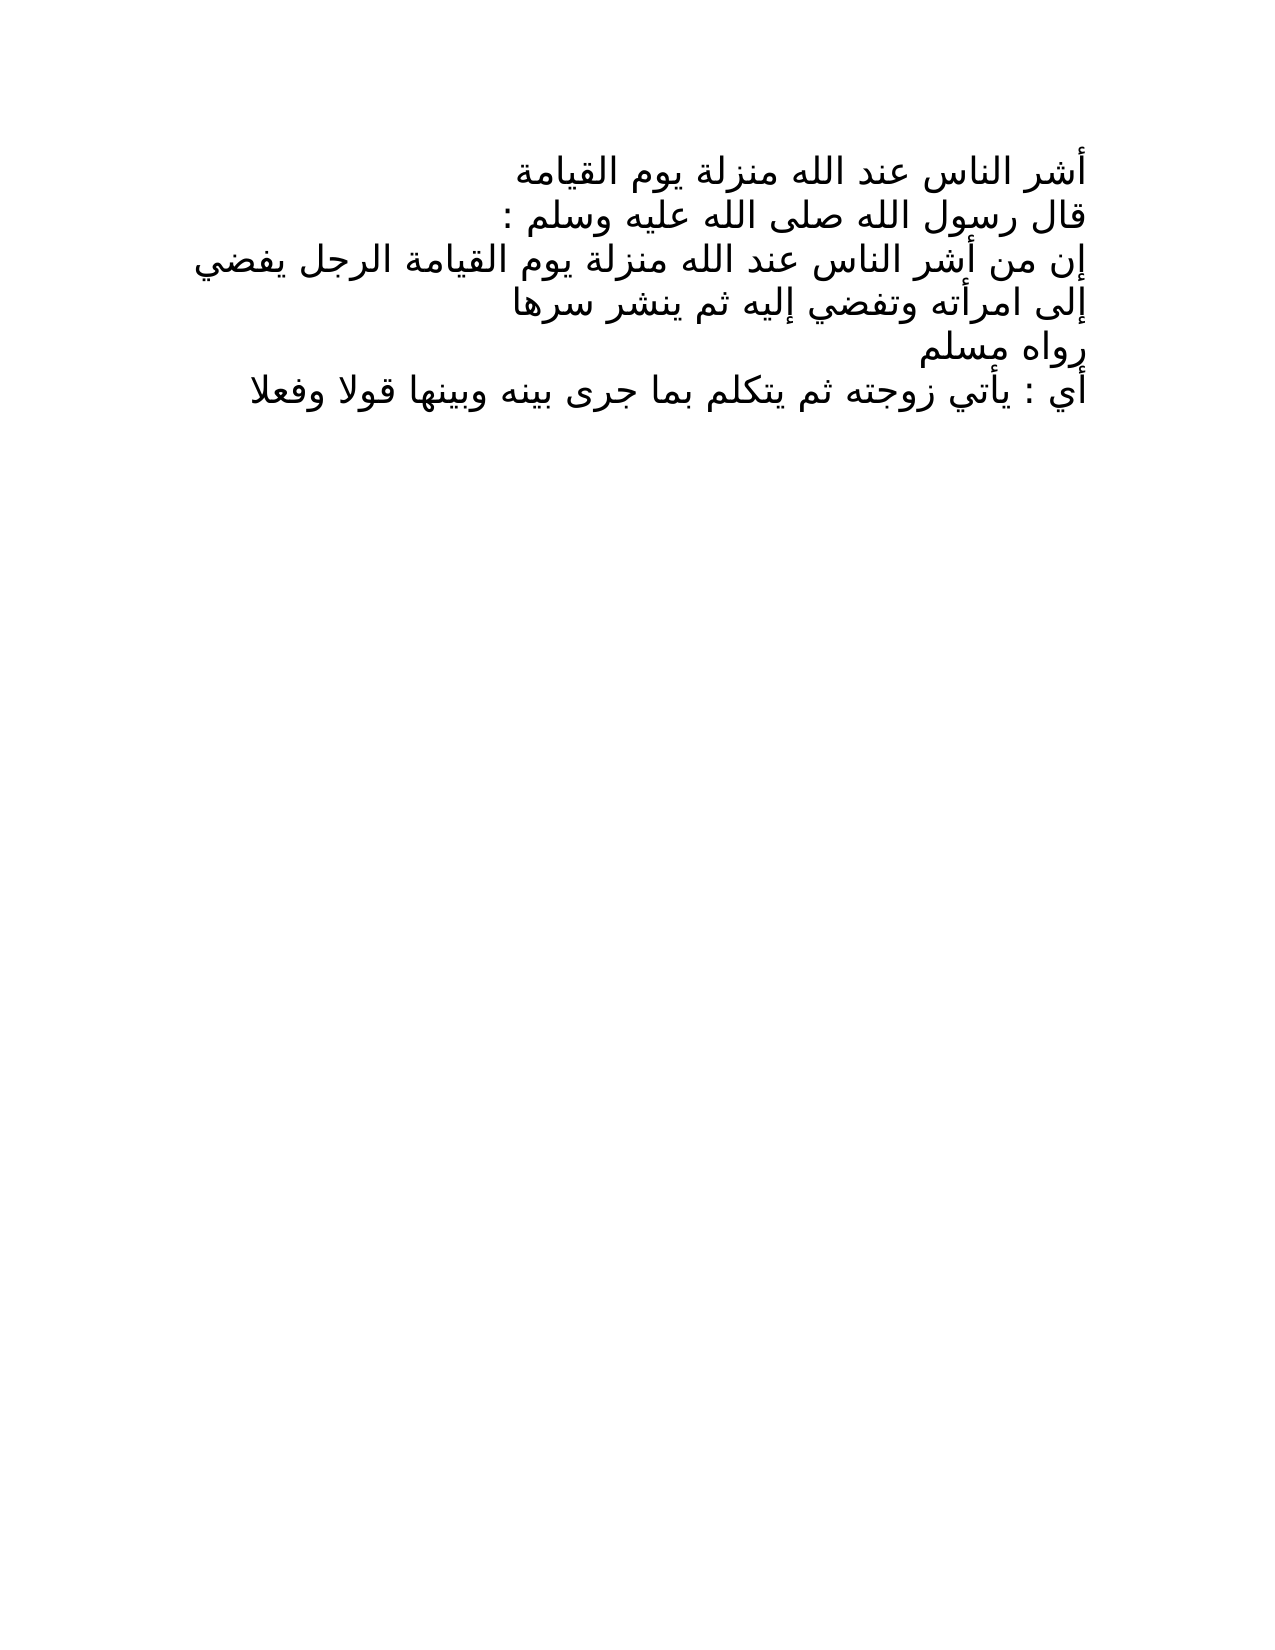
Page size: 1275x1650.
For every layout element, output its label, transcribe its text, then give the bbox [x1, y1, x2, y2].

text قال رسول الله صلى الله عليه وسلم : [187, 194, 1087, 237]
text أشر الناس عند الله منزلة يوم القيامة [187, 150, 1087, 194]
text إن من أشر الناس عند الله منزلة يوم القيامة الرجل يفضي إلى امرأته وتفضي إليه ثم ينشر سرها [187, 237, 1087, 324]
text رواه مسلم [187, 324, 1087, 368]
text أي : يأتي زوجته ثم يتكلم بما جرى بينه وبينها قولا وفعلا [187, 368, 1087, 412]
